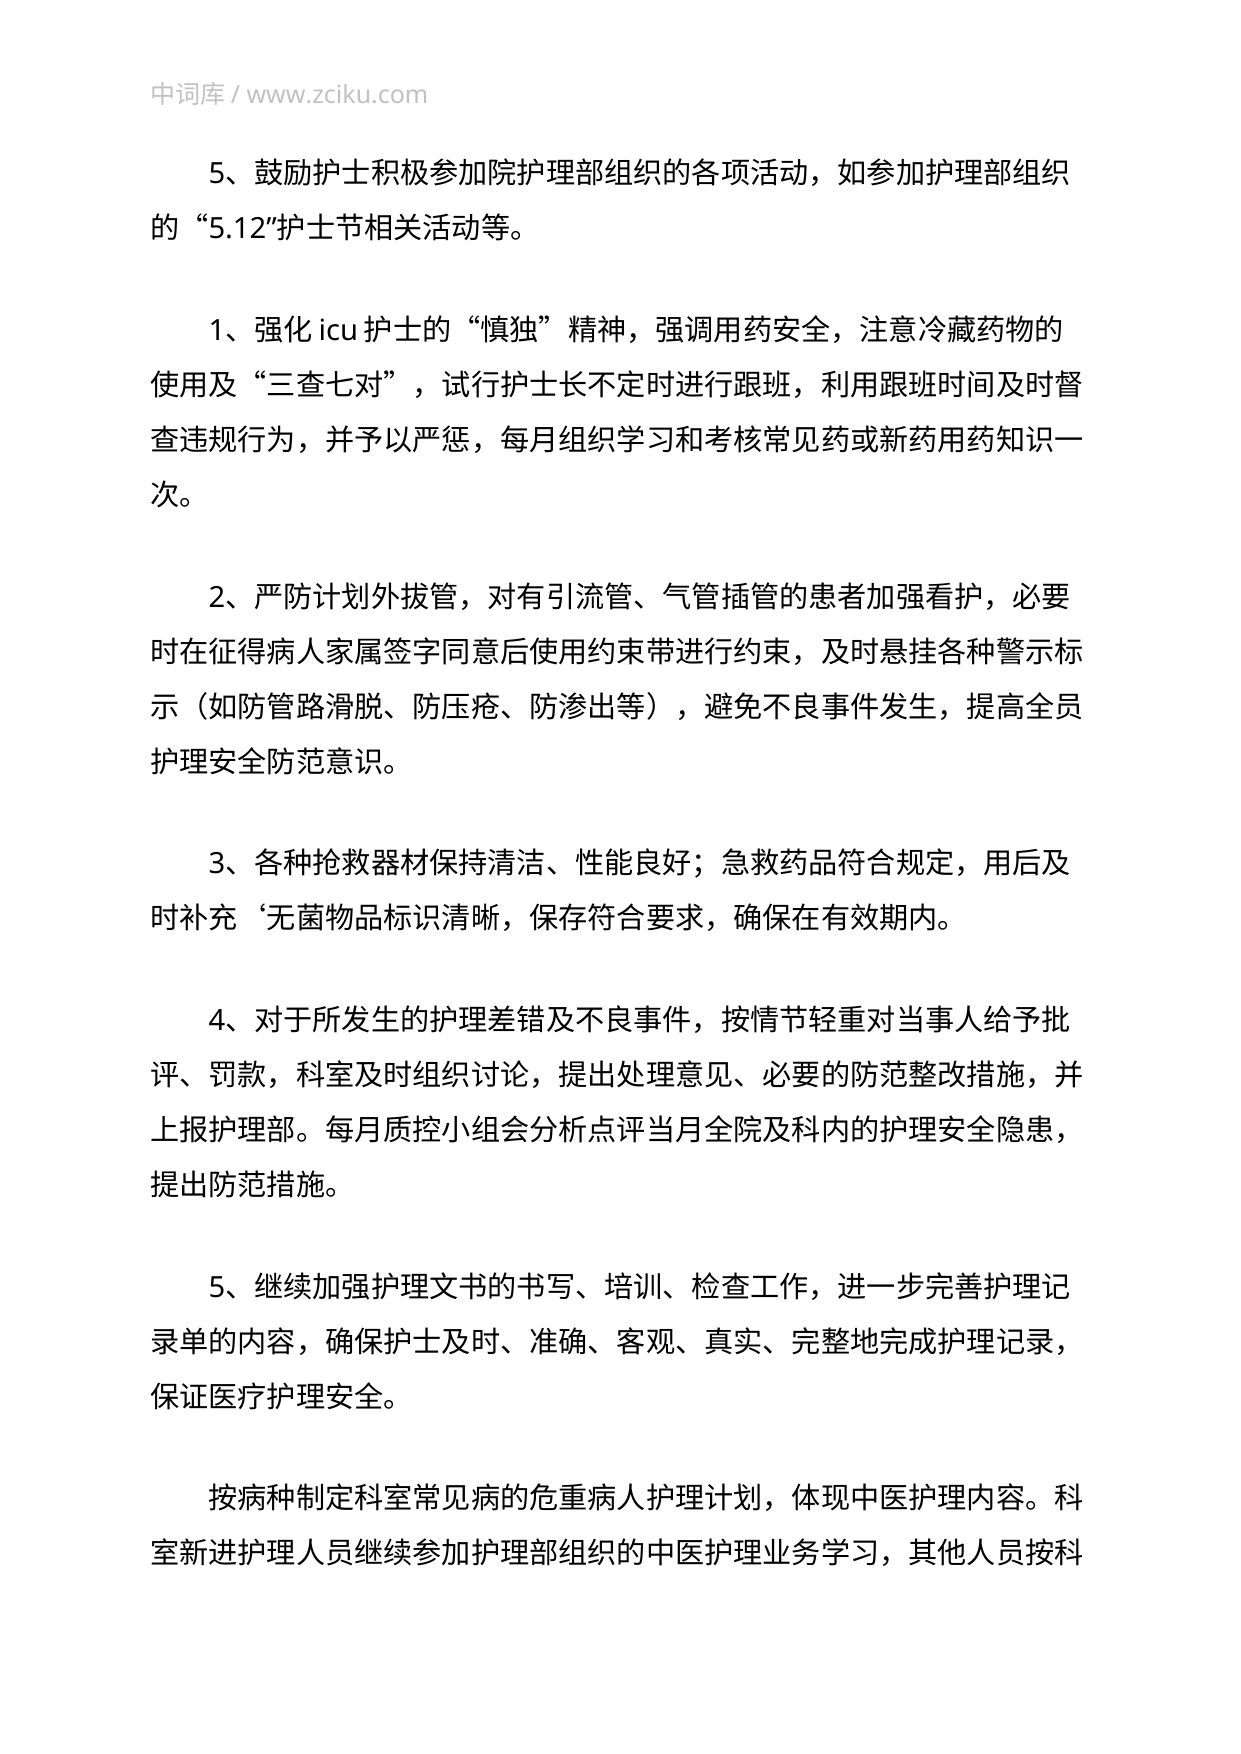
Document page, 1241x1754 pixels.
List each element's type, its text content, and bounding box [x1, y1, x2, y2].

text 2、严防计划外拔管，对有引流管、气管插管的患者加强看护，必要时在征得病人家属签字同意后使用约束带进行约束，及时悬挂各种警示标示（如防管路滑脱、防压疮、防渗出等），避免不良事件发生，提高全员护理安全防范意识。 [150, 573, 1090, 781]
text 5、鼓励护士积极参加院护理部组织的各项活动，如参加护理部组织的“5.12”护士节相关活动等。 [150, 150, 1090, 247]
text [150, 1475, 1090, 1572]
text 3、各种抢救器材保持清洁、性能良好；急救药品符合规定，用后及时补充‘无菌物品标识清晰，保存符合要求，确保在有效期内。 [150, 840, 1090, 937]
text 4、对于所发生的护理差错及不良事件，按情节轻重对当事人给予批评、罚款，科室及时组织讨论，提出处理意见、必要的防范整改措施，并上报护理部。每月质控小组会分析点评当月全院及科内的护理安全隐患，提出防范措施。 [150, 997, 1090, 1204]
text 5、继续加强护理文书的书写、培训、检查工作，进一步完善护理记录单的内容，确保护士及时、准确、客观、真实、完整地完成护理记录，保证医疗护理安全。 [150, 1263, 1090, 1416]
text 1、强化icu护士的“慎独”精神，强调用药安全，注意冷藏药物的使用及“三查七对”，试行护士长不定时进行跟班，利用跟班时间及时督查违规行为，并予以严惩，每月组织学习和考核常见药或新药用药知识一次。 [150, 307, 1090, 514]
